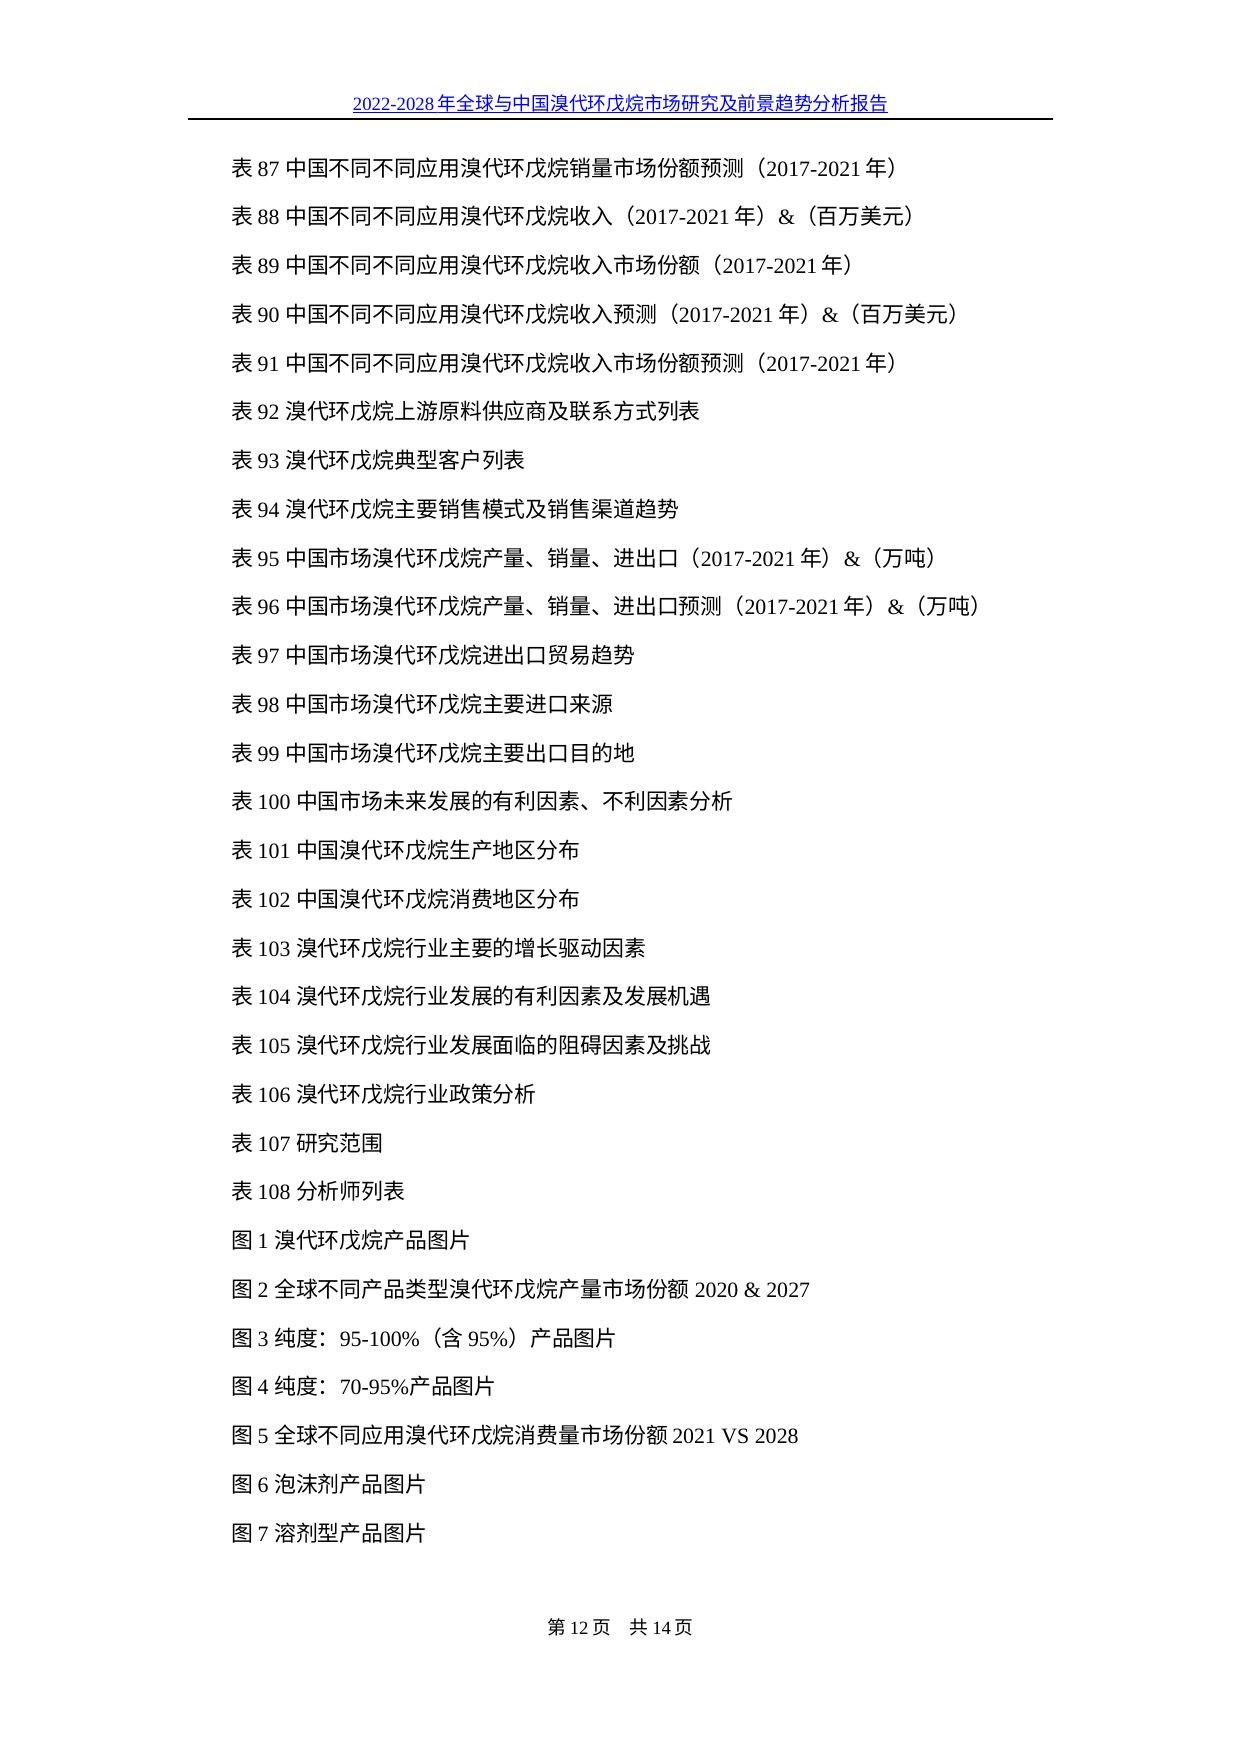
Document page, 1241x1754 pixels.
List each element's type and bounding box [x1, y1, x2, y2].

text [187, 150, 1053, 1548]
